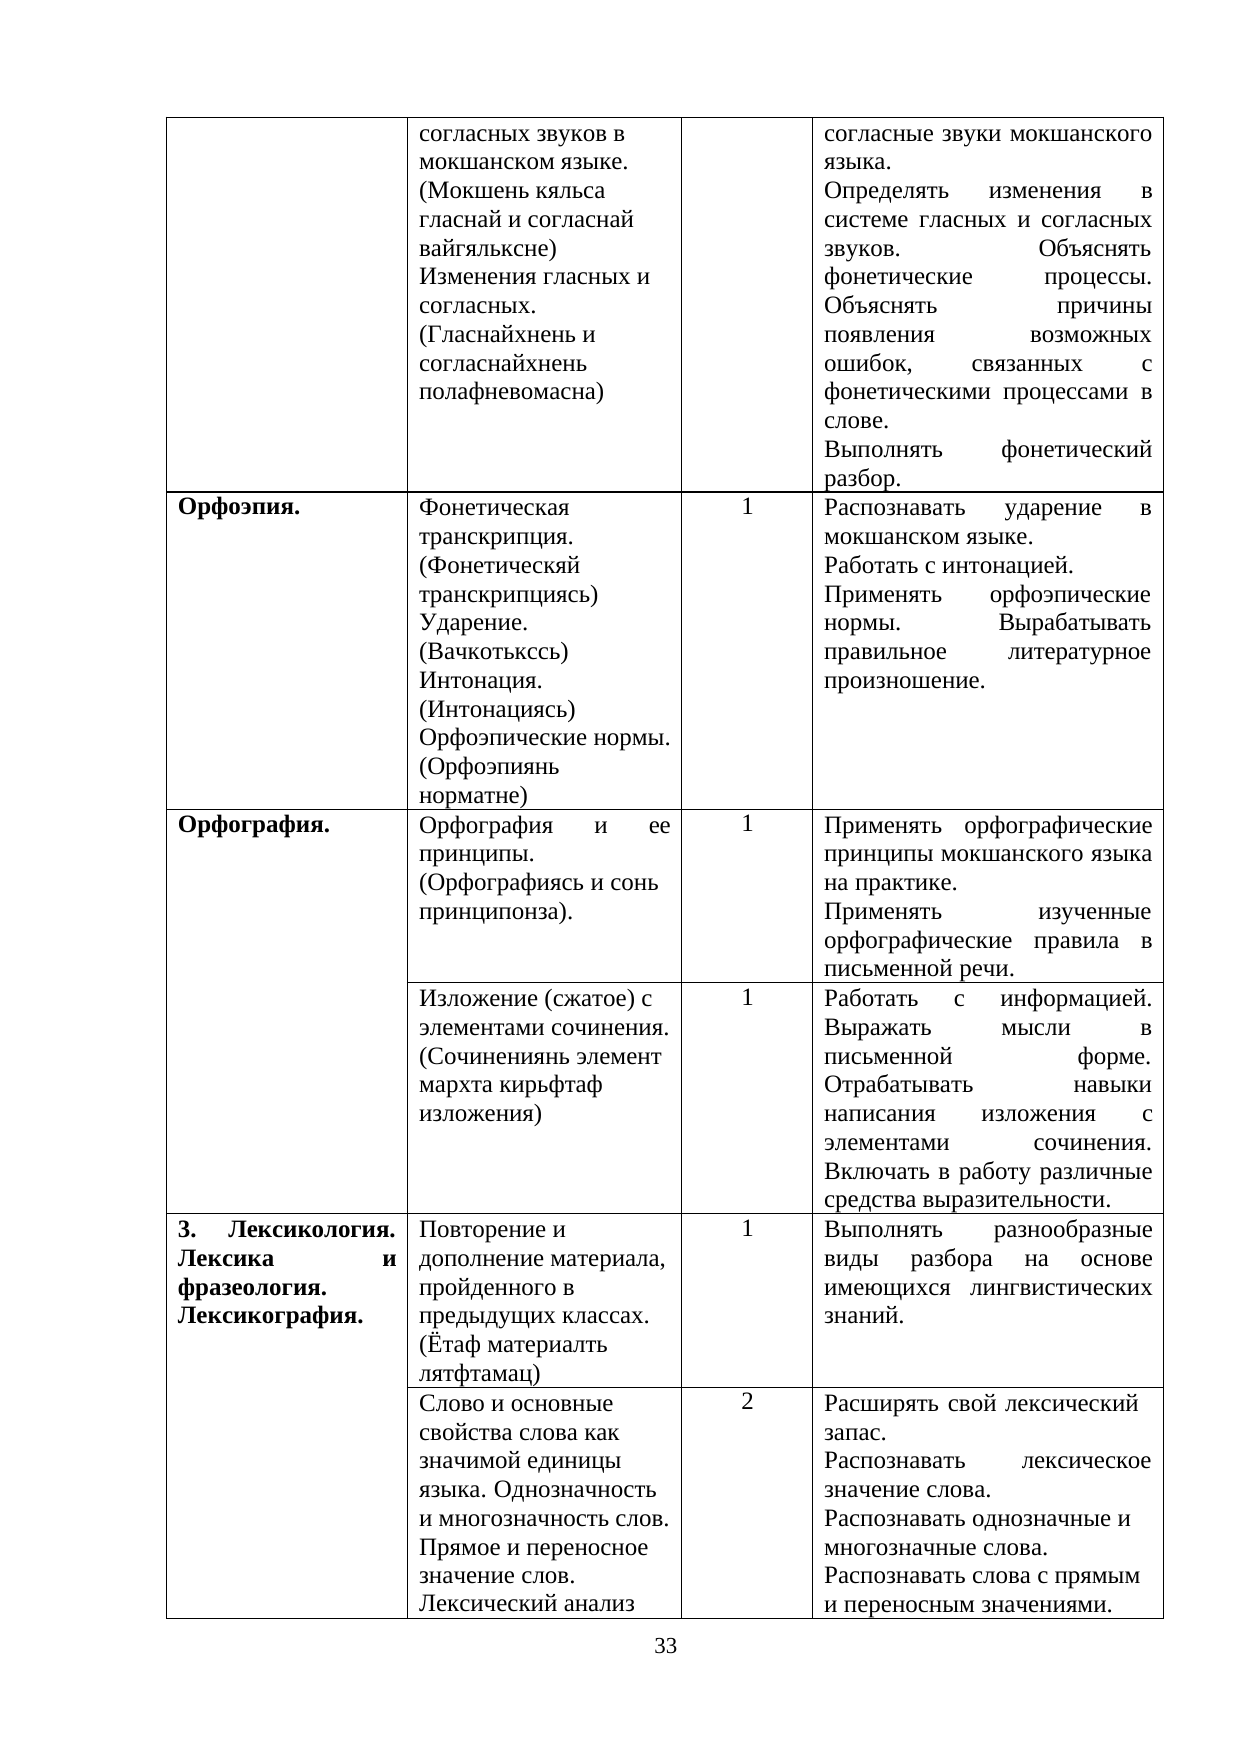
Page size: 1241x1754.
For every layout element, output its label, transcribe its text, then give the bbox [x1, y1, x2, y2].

table_header [167, 118, 407, 491]
table_cell 2 [682, 1388, 812, 1618]
table_cell 1 [682, 1214, 812, 1387]
table_cell Орфография. [167, 810, 407, 1213]
table_header [682, 118, 812, 491]
table_cell 1 [682, 983, 812, 1213]
table_header согласные звуки мокшанского языка. Определять изменения в системе гласных и согласных звуков. Объяснять фонетические процессы. Объяснять причины появления возможных ошибок, связанных с фонетическими процессами в слове. Выполнять фонетический разбор. [813, 118, 1163, 491]
table_cell Слово и основные свойства слова как значимой единицы языка. Однозначность и многозначность слов. Прямое и переносное значение слов. Лексический анализ [408, 1388, 681, 1618]
table_header согласных звуков в мокшанском языке. (Мокшень кяльса гласнай и согласнай вайгяльксне) Изменения гласных и согласных. (Гласнайхнень и согласнайхнень полафневомасна) [408, 118, 681, 491]
table_cell 1 [682, 810, 812, 982]
table_cell Фонетическая транскрипция. (Фонетическяй транскрипциясь) Ударение. (Вачкотькссь) Интонация. (Интонациясь) Орфоэпические нормы. (Орфоэпиянь норматне) [408, 493, 681, 809]
table_cell Распознавать ударение в мокшанском языке. Работать с интонацией. Применять орфоэпические нормы. Вырабатывать правильное литературное произношение. [813, 493, 1163, 809]
table_cell Расширять свой лексический запас. Распознавать лексическое значение слова. Распознавать однозначные и многозначные слова. Распознавать слова с прямым и переносным значениями. [813, 1388, 1163, 1618]
table_cell 3. Лексикология. Лексика и фразеология. Лексикография. [167, 1214, 407, 1618]
table_cell Работать с информацией. Выражать мысли в письменной форме. Отрабатывать навыки написания изложения с элементами сочинения. Включать в работу различные средства выразительности. [813, 983, 1163, 1213]
table_cell Повторение и дополнение материала, пройденного в предыдущих классах. (Ётаф материалть лятфтамац) [408, 1214, 681, 1387]
table_cell Изложение (сжатое) с элементами сочинения. (Сочинениянь элемент мархта кирьфтаф изложения) [408, 983, 681, 1213]
table_cell Орфоэпия. [167, 493, 407, 809]
table_cell Орфография и ее принципы. (Орфографиясь и сонь принципонза). [408, 810, 681, 982]
table_cell Применять орфографические принципы мокшанского языка на практике. Применять изученные орфографические правила в письменной речи. [813, 810, 1163, 982]
table_cell Выполнять разнообразные виды разбора на основе имеющихся лингвистических знаний. [813, 1214, 1163, 1387]
table_cell 1 [682, 493, 812, 809]
